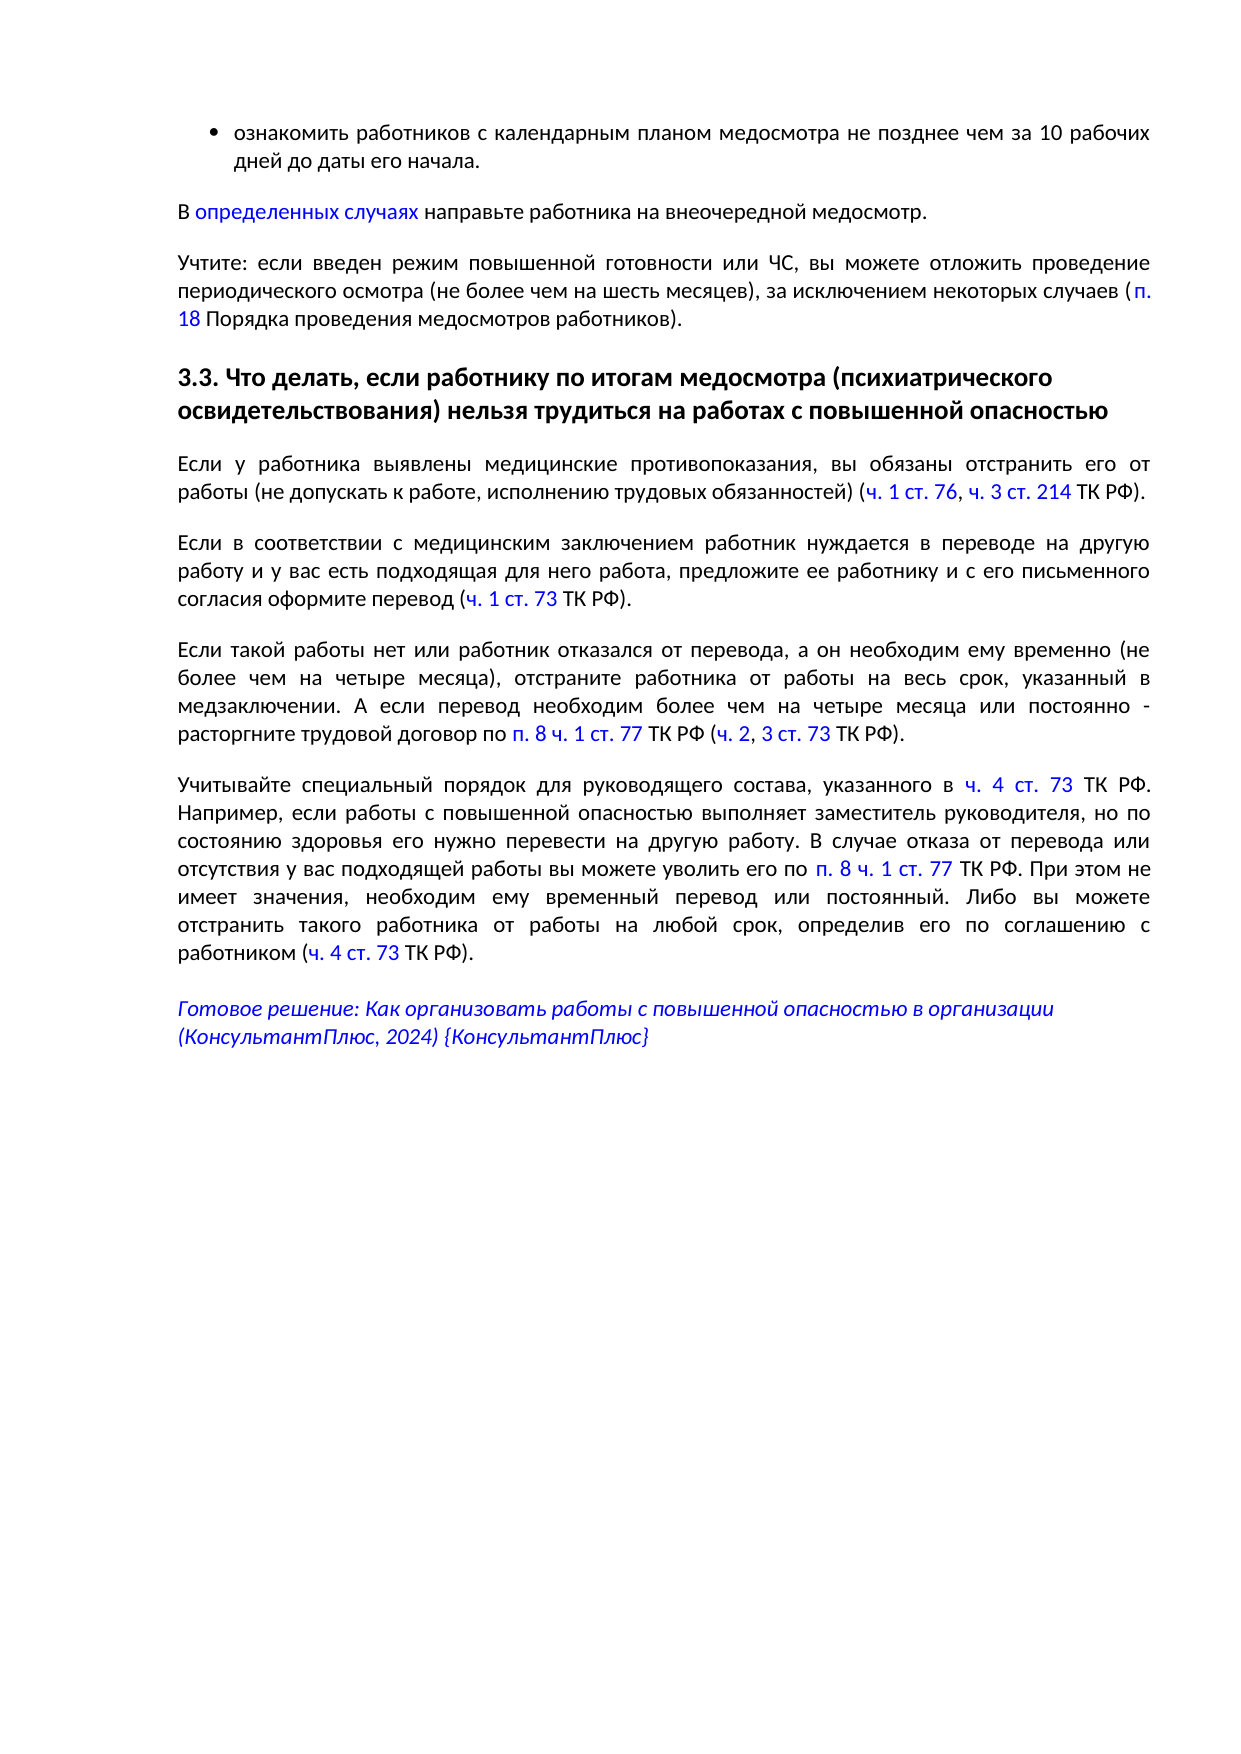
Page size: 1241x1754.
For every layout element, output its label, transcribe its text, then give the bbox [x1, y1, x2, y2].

text 3.3. Что делать, если работнику по итогам медосмотра (психиатрического освидетельствования) нельзя трудиться на работах с повышенной опасностью [177, 360, 1152, 426]
text Учитывайте специальный порядок для руководящего состава, указанного в ч. 4 ст. 73 ТК РФ. Например, если работы с повышенной опасностью выполняет заместитель руководителя, но по состоянию здоровья его нужно перевести на другую работу. В случае отказа от перевода или отсутствия у вас подходящей работы вы можете уволить его по п. 8 ч. 1 ст. 77 ТК РФ. При этом не имеет значения, необходим ему временный перевод или постоянный. Либо вы можете отстранить такого работника от работы на любой срок, определив его по соглашению с работником (ч. 4 ст. 73 ТК РФ). [177, 770, 1152, 966]
text Учтите: если введен режим повышенной готовности или ЧС, вы можете отложить проведение периодического осмотра (не более чем на шесть месяцев), за исключением некоторых случаев (п. 18 Порядка проведения медосмотров работников). [177, 248, 1152, 332]
text Если в соответствии с медицинским заключением работник нуждается в переводе на другую работу и у вас есть подходящая для него работа, предложите ее работнику и с его письменного согласия оформите перевод (ч. 1 ст. 73 ТК РФ). [177, 528, 1152, 612]
text В определенных случаях направьте работника на внеочередной медосмотр. [177, 197, 1152, 225]
text Если у работника выявлены медицинские противопоказания, вы обязаны отстранить его от работы (не допускать к работе, исполнению трудовых обязанностей) (ч. 1 ст. 76, ч. 3 ст. 214 ТК РФ). [177, 449, 1152, 505]
list ознакомить работников с календарным планом медосмотра не позднее чем за 10 рабочих дней до даты его начала. [210, 118, 1152, 174]
text Готовое решение: Как организовать работы с повышенной опасностью в организации (КонсультантПлюс, 2024) {КонсультантПлюс} [177, 966, 1152, 1078]
text Если такой работы нет или работник отказался от перевода, а он необходим ему временно (не более чем на четыре месяца), отстраните работника от работы на весь срок, указанный в медзаключении. А если перевод необходим более чем на четыре месяца или постоянно - расторгните трудовой договор по п. 8 ч. 1 ст. 77 ТК РФ (ч. 2, 3 ст. 73 ТК РФ). [177, 635, 1152, 747]
